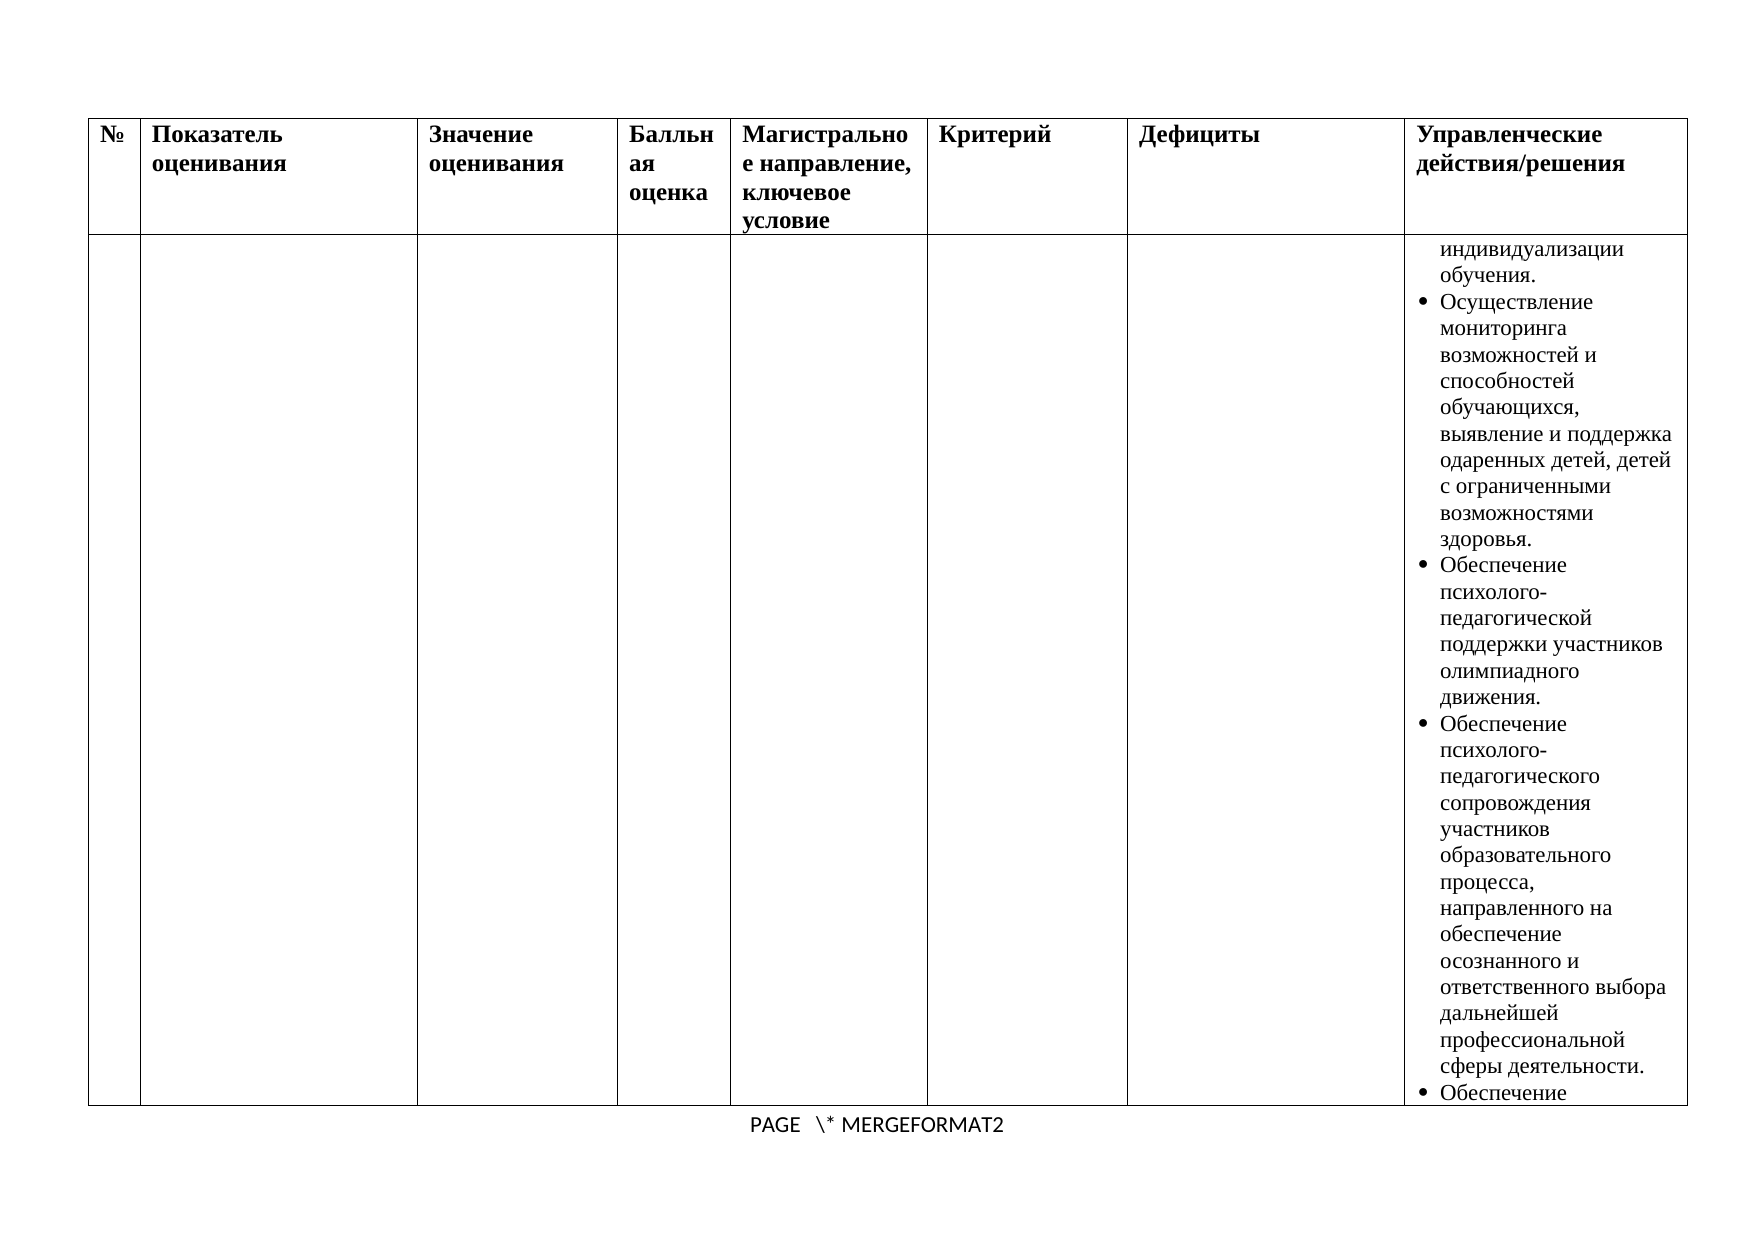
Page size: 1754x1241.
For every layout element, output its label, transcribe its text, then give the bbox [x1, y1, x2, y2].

table_header Показатель оценивания [141, 119, 417, 234]
table_header Магистральное направление, ключевое условие [731, 119, 927, 234]
table_header № [89, 119, 140, 234]
table_header Управленческие действия/решения [1405, 119, 1687, 234]
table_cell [1405, 235, 1687, 1105]
table_header Дефициты [1128, 119, 1404, 234]
table_header Балльная оценка [618, 119, 730, 234]
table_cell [1128, 235, 1404, 1105]
table_header Значение оценивания [418, 119, 617, 234]
table_header Критерий [928, 119, 1127, 234]
